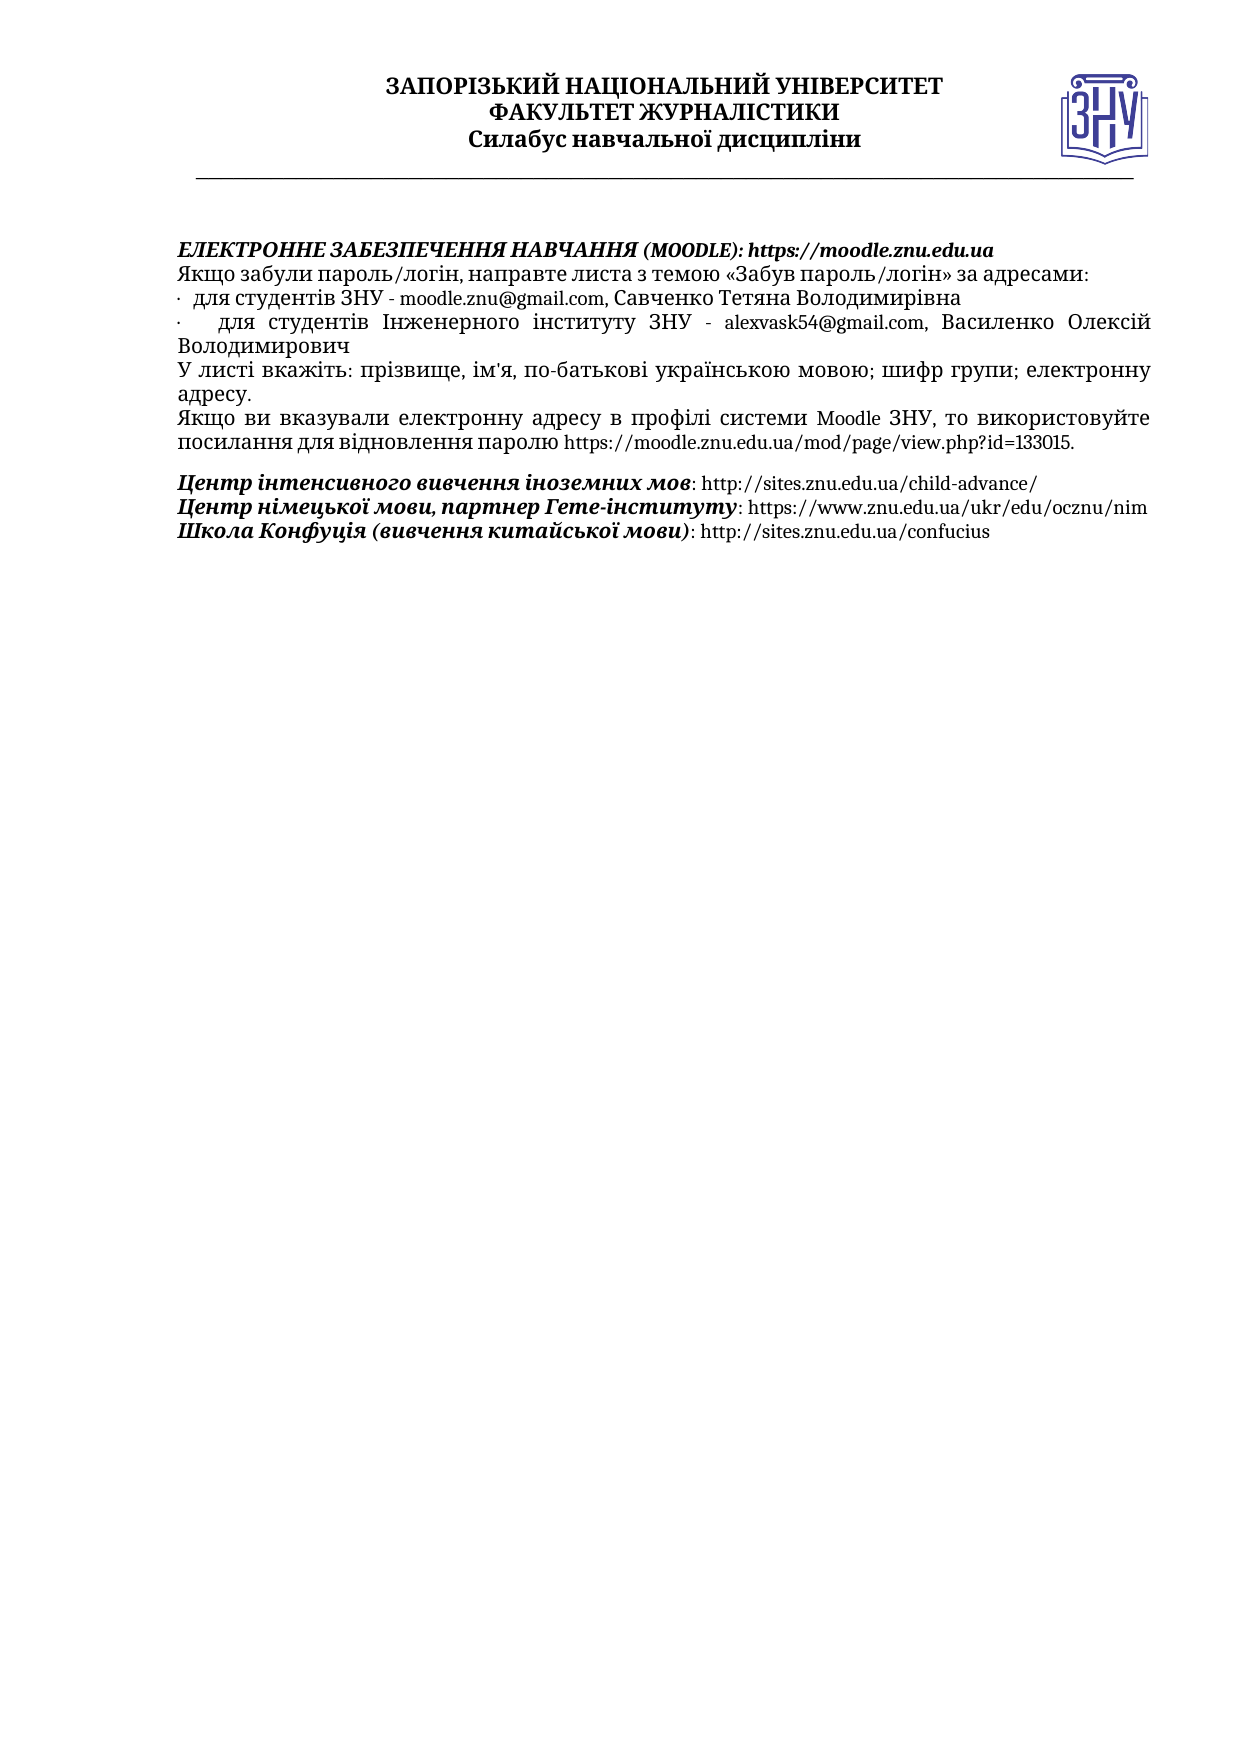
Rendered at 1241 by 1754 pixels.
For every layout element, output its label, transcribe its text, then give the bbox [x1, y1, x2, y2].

picture [1061, 74, 1149, 165]
text Якщо ви вказували електронну адресу в профілі системи Moodle ЗНУ, то використовуйте посилання для відновлення паролю https://moodle.znu.edu.ua/mod/page/view.php?id=133015. [177, 407, 1152, 455]
text ЕЛЕКТРОННЕ ЗАБЕЗПЕЧЕННЯ НАВЧАННЯ (MOODLE): https://moodle.znu.edu.ua [177, 239, 1152, 263]
text Центр німецької мови, партнер Гете-інституту: https://www.znu.edu.ua/ukr/edu/ocznu/nim [177, 495, 1152, 519]
text Школа Конфуція (вивчення китайської мови): http://sites.znu.edu.ua/confucius [177, 519, 1152, 543]
text Центр інтенсивного вивчення іноземних мов: http://sites.znu.edu.ua/child-advance/ [177, 471, 1152, 495]
text Якщо забули пароль/логін, направте листа з темою «Забув пароль/логін» за адресами: [177, 263, 1152, 287]
text · для студентів Інженерного інституту ЗНУ - alexvask54@gmail.com, Василенко Олексій Володимирович [177, 311, 1152, 359]
text У листі вкажіть: прізвище, ім'я, по-батькові українською мовою; шифр групи; електронну адресу. [177, 359, 1152, 407]
text · для студентів ЗНУ - moodle.znu@gmail.com, Савченко Тетяна Володимирівна [177, 287, 1152, 311]
